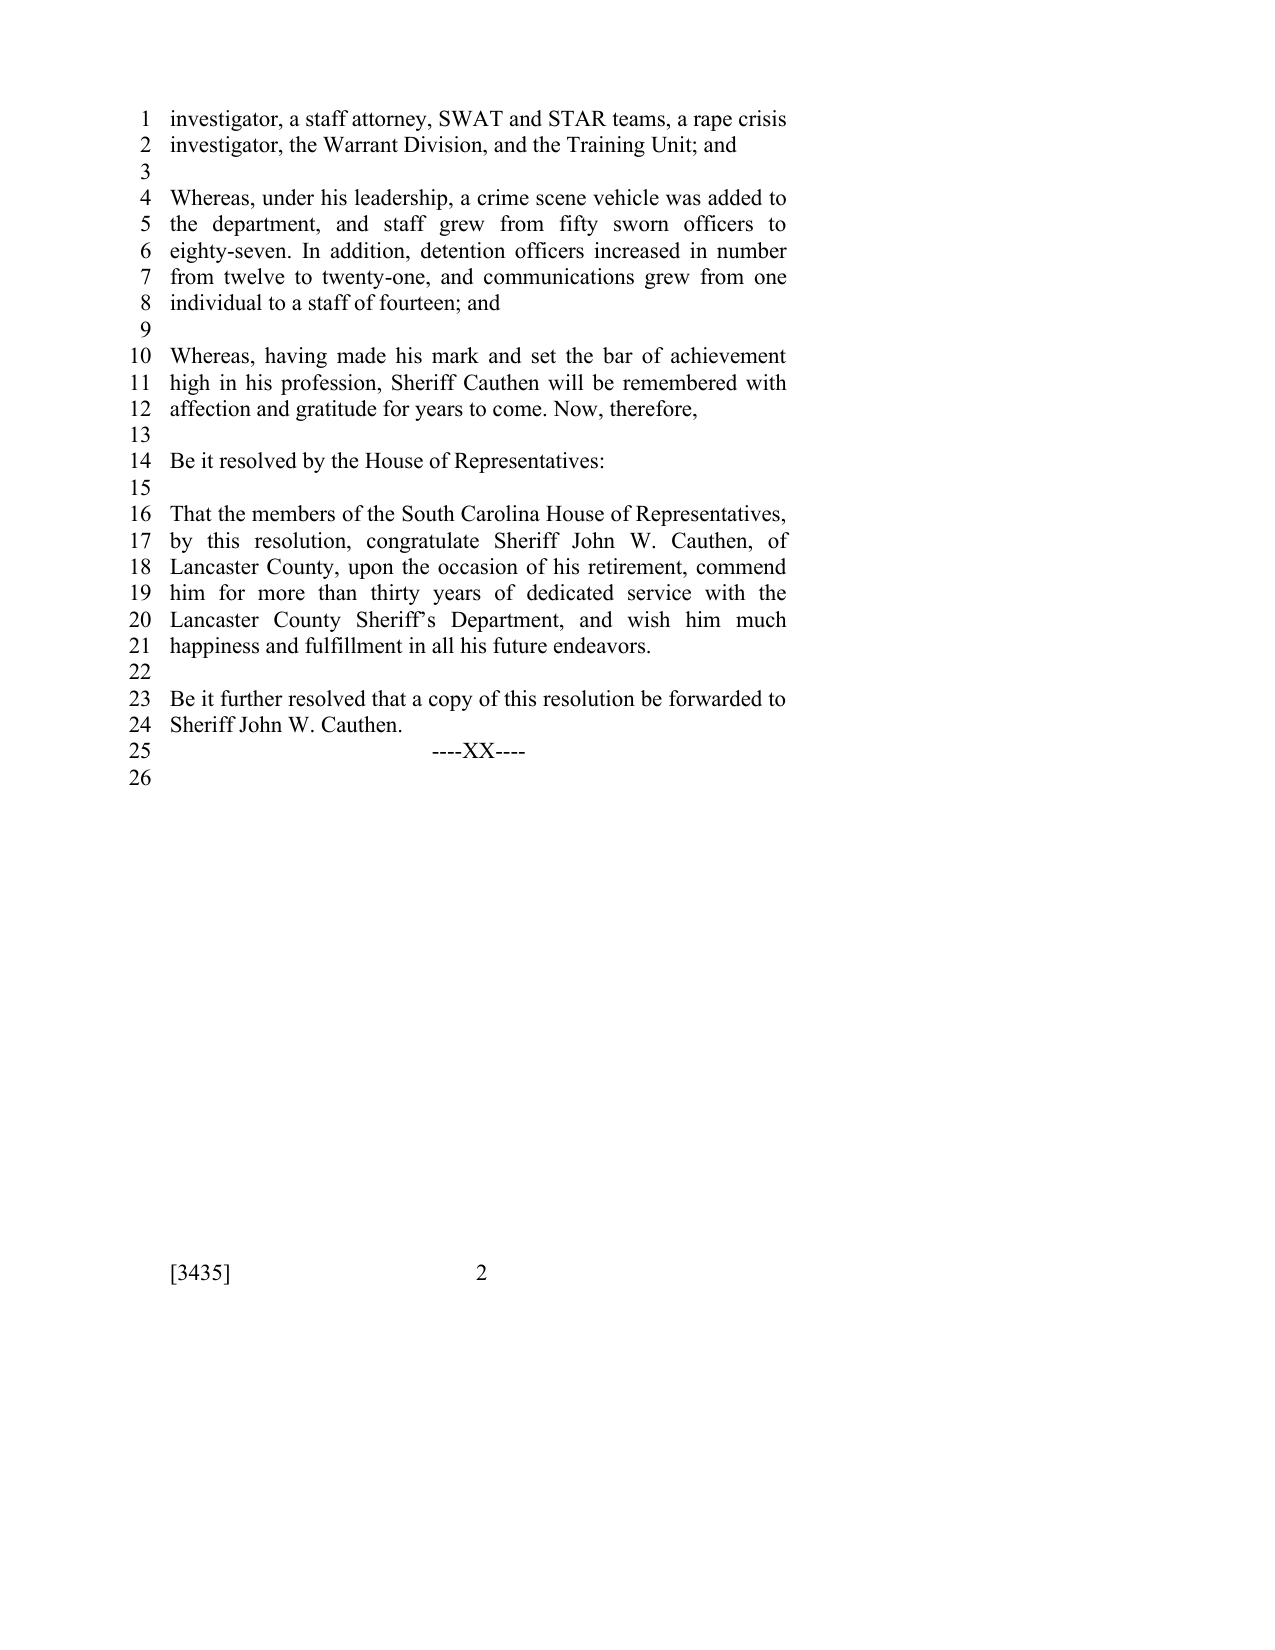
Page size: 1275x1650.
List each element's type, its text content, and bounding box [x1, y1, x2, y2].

text ----XX---- [169, 737, 787, 764]
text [169, 105, 787, 158]
text Whereas, having made his mark and set the bar of achievement high in his profession, Sheriff Cauthen will be remembered with affection and gratitude for years to come. Now, therefore, [169, 342, 787, 421]
text Be it resolved by the House of Representatives: [169, 448, 787, 474]
text Whereas, under his leadership, a crime scene vehicle was added to the department, and staff grew from fifty sworn officers to eighty-seven. In addition, detention officers increased in number from twelve to twenty-one, and communications grew from one individual to a staff of fourteen; and [169, 184, 787, 316]
text Be it further resolved that a copy of this resolution be forwarded to Sheriff John W. Cauthen. [169, 685, 787, 737]
text That the members of the South Carolina House of Representatives, by this resolution, congratulate Sheriff John W. Cauthen, of Lancaster County, upon the occasion of his retirement, commend him for more than thirty years of dedicated service with the Lancaster County Sheriff’s Department, and wish him much happiness and fulfillment in all his future endeavors. [169, 500, 787, 658]
